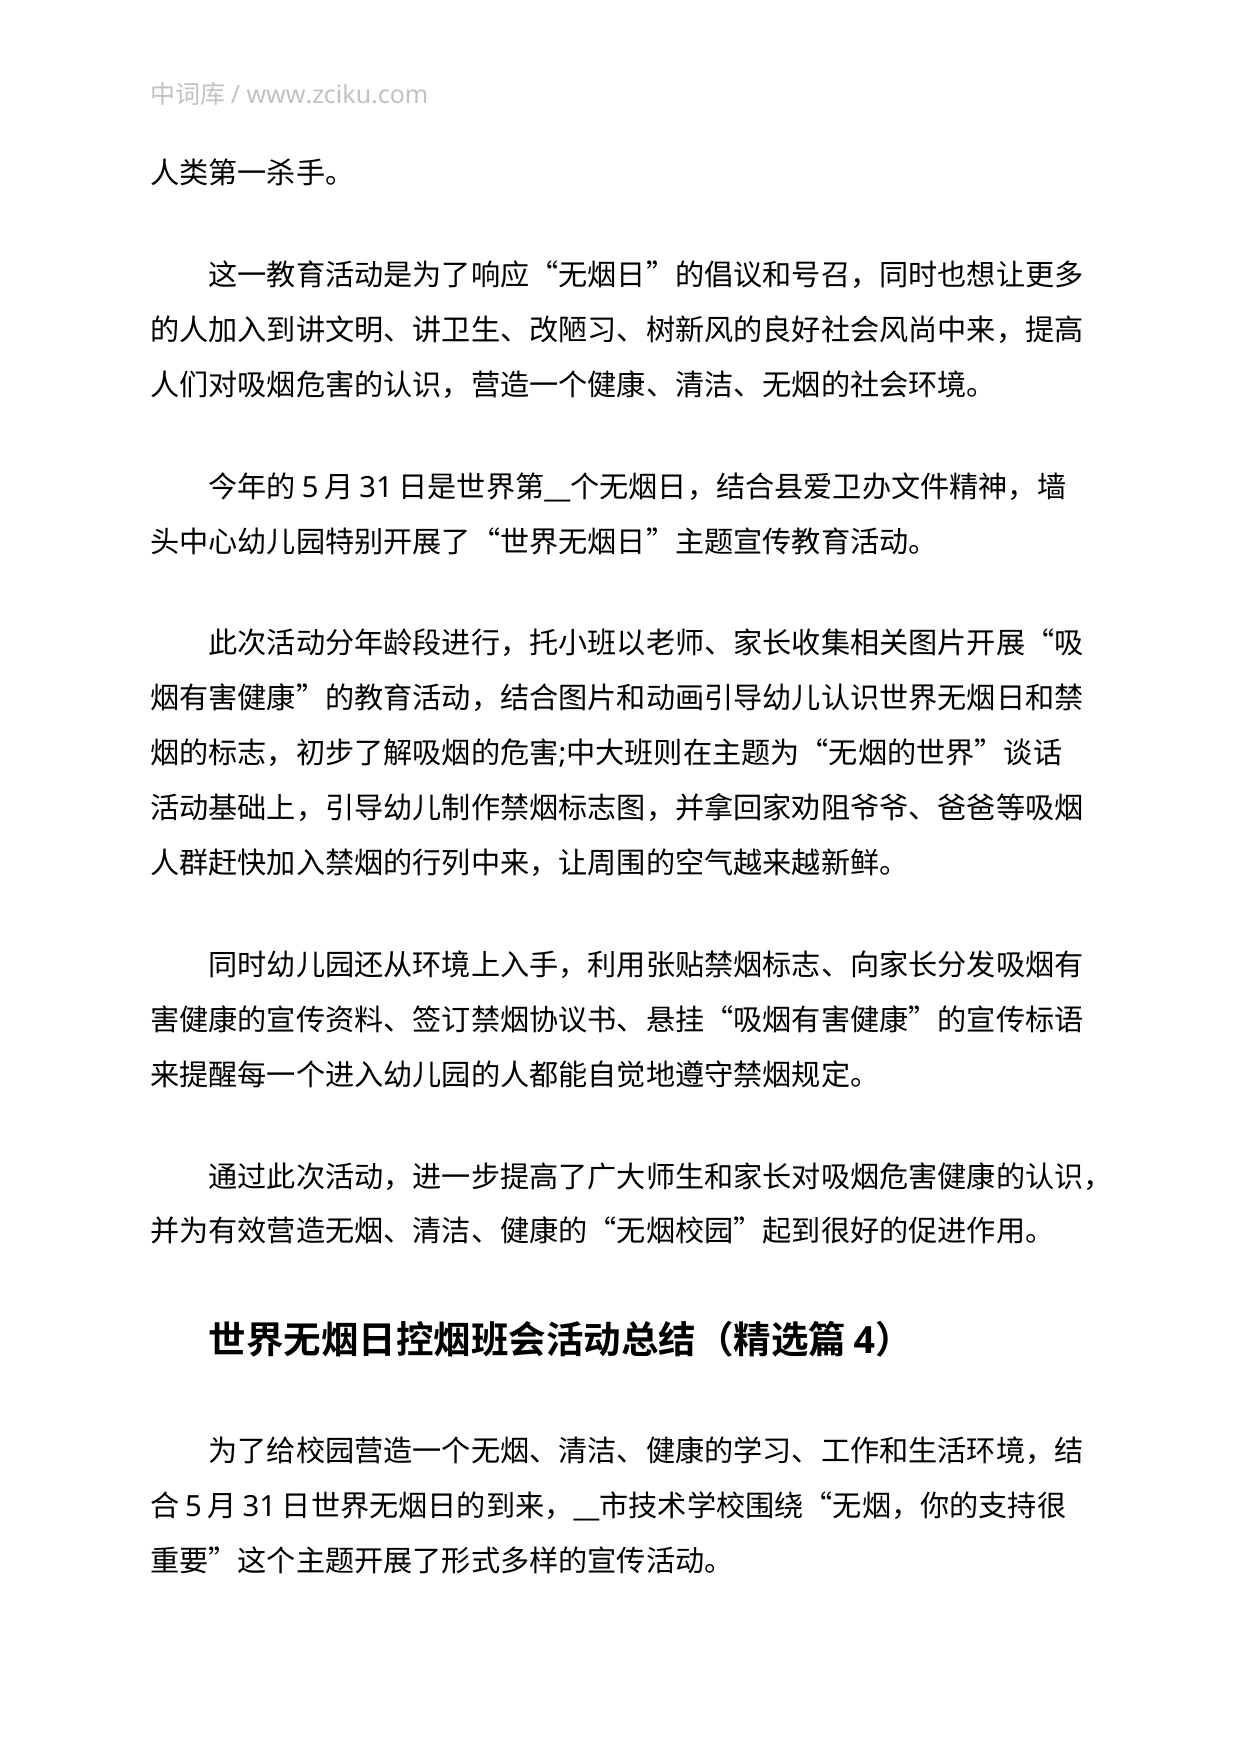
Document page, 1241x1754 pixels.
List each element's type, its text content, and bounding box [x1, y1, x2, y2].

text 这一教育活动是为了响应“无烟日”的倡议和号召，同时也想让更多的人加入到讲文明、讲卫生、改陋习、树新风的良好社会风尚中来，提高人们对吸烟危害的认识，营造一个健康、清洁、无烟的社会环境。 [150, 252, 1090, 404]
text 世界无烟日控烟班会活动总结（精选篇4） [150, 1310, 1090, 1364]
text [150, 150, 1090, 192]
text 同时幼儿园还从环境上入手，利用张贴禁烟标志、向家长分发吸烟有害健康的宣传资料、签订禁烟协议书、悬挂“吸烟有害健康”的宣传标语来提醒每一个进入幼儿园的人都能自觉地遵守禁烟规定。 [150, 942, 1090, 1094]
text 为了给校园营造一个无烟、清洁、健康的学习、工作和生活环境，结合5月31日世界无烟日的到来，__市技术学校围绕“无烟，你的支持很重要”这个主题开展了形式多样的宣传活动。 [150, 1427, 1090, 1579]
text 此次活动分年龄段进行，托小班以老师、家长收集相关图片开展“吸烟有害健康”的教育活动，结合图片和动画引导幼儿认识世界无烟日和禁烟的标志，初步了解吸烟的危害;中大班则在主题为“无烟的世界”谈话活动基础上，引导幼儿制作禁烟标志图，并拿回家劝阻爷爷、爸爸等吸烟人群赶快加入禁烟的行列中来，让周围的空气越来越新鲜。 [150, 620, 1090, 882]
text 通过此次活动，进一步提高了广大师生和家长对吸烟危害健康的认识，并为有效营造无烟、清洁、健康的“无烟校园”起到很好的促进作用。 [150, 1153, 1090, 1250]
text 今年的5月31日是世界第__个无烟日，结合县爱卫办文件精神，墙头中心幼儿园特别开展了“世界无烟日”主题宣传教育活动。 [150, 463, 1090, 561]
